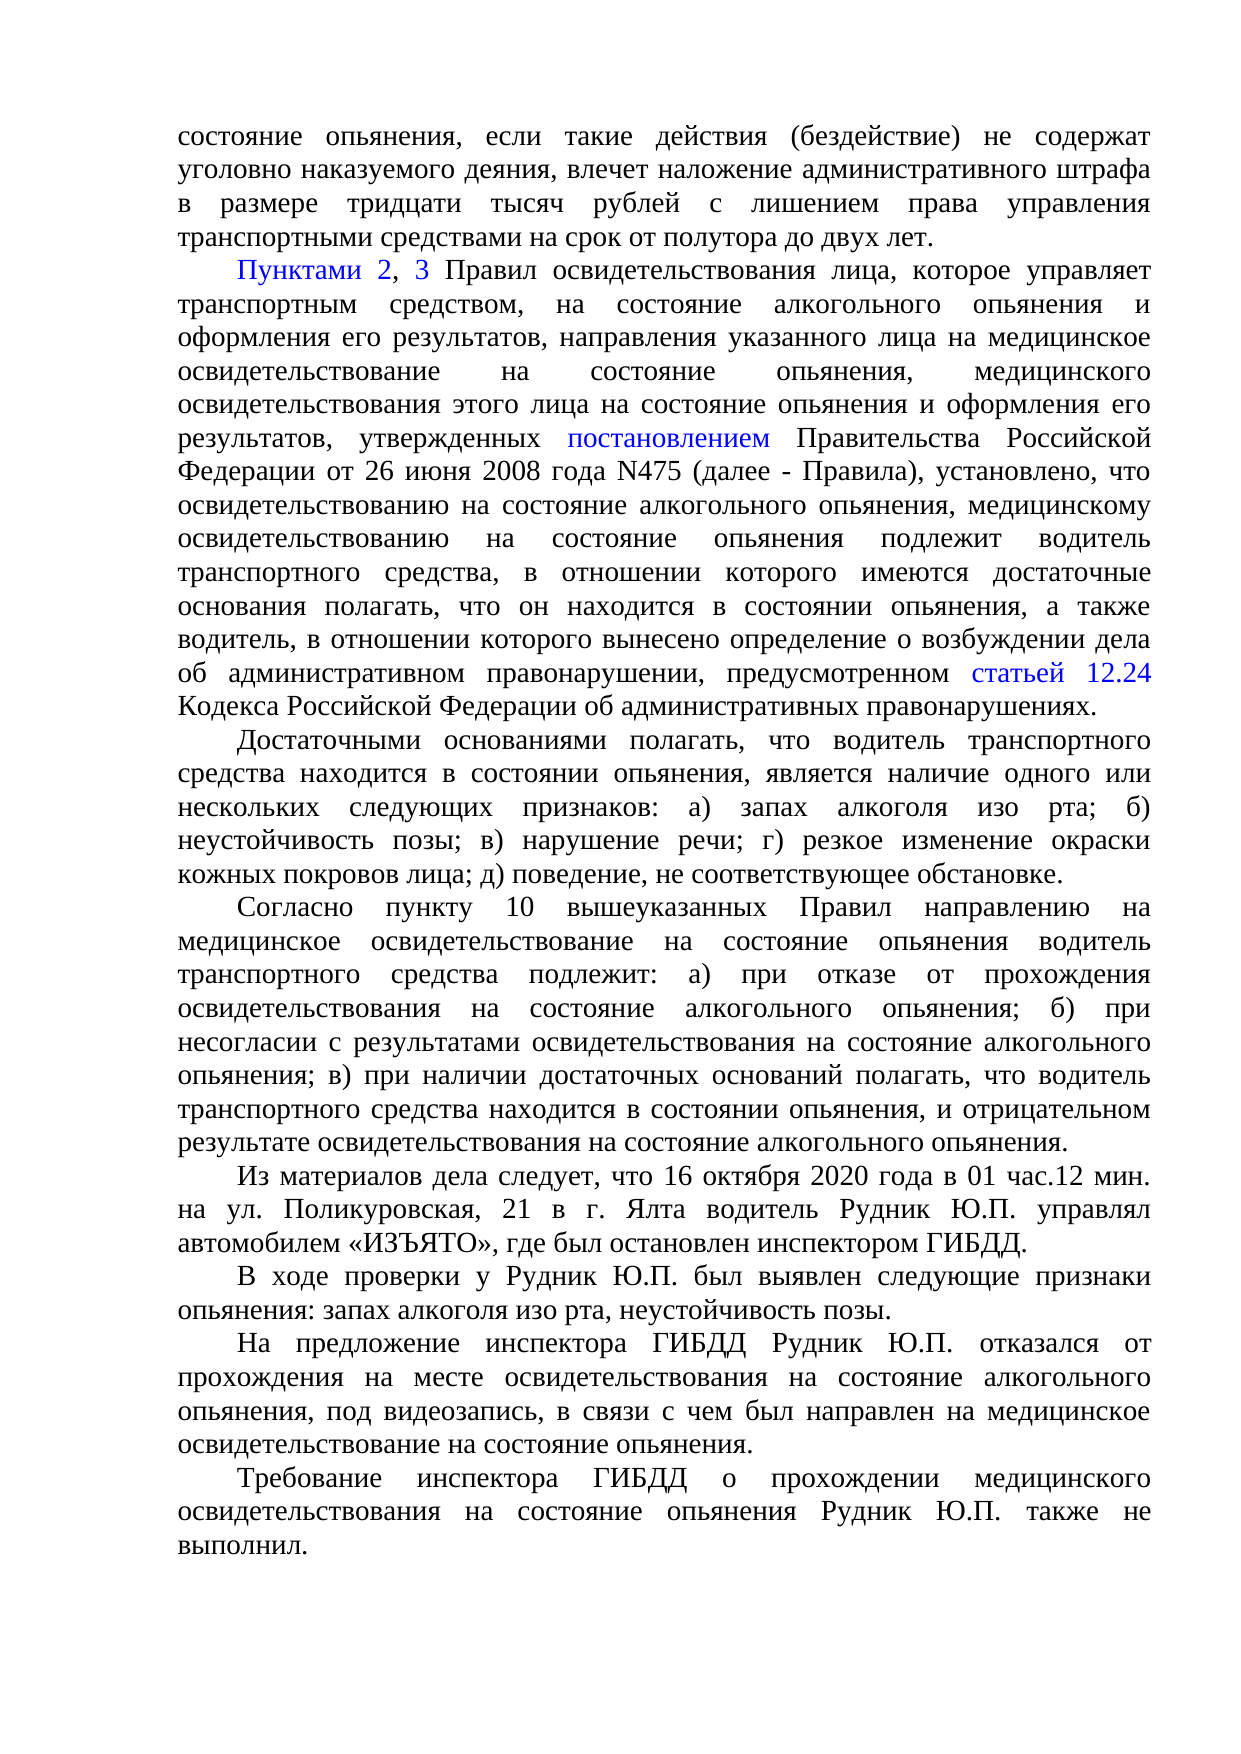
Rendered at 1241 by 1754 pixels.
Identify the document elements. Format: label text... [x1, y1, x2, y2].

text Достаточными основаниями полагать, что водитель транспортного средства находится в состоянии опьянения, является наличие одного или нескольких следующих признаков: а) запах алкоголя изо рта; б) неустойчивость позы; в) нарушение речи; г) резкое изменение окраски кожных покровов лица; д) поведение, не соответствующее обстановке. [177, 722, 1152, 889]
text В ходе проверки у Рудник Ю.П. был выявлен следующие признаки опьянения: запах алкоголя изо рта, неустойчивость позы. [177, 1258, 1152, 1326]
text Согласно пункту 10 вышеуказанных Правил направлению на медицинское освидетельствование на состояние опьянения водитель транспортного средства подлежит: а) при отказе от прохождения освидетельствования на состояние алкогольного опьянения; б) при несогласии с результатами освидетельствования на состояние алкогольного опьянения; в) при наличии достаточных оснований полагать, что водитель транспортного средства находится в состоянии опьянения, и отрицательном результате освидетельствования на состояние алкогольного опьянения. [177, 889, 1152, 1158]
text Из материалов дела следует, что 16 октября 2020 года в 01 час.12 мин. на ул. Поликуровская, 21 в г. Ялта водитель Рудник Ю.П. управлял автомобилем «ИЗЪЯТО», где был остановлен инспектором ГИБДД. [177, 1158, 1152, 1258]
text Требование инспектора ГИБДД о прохождении медицинского освидетельствования на состояние опьянения Рудник Ю.П. также не выполнил. [177, 1460, 1152, 1560]
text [177, 118, 1152, 252]
text На предложение инспектора ГИБДД Рудник Ю.П. отказался от прохождения на месте освидетельствования на состояние алкогольного опьянения, под видеозапись, в связи с чем был направлен на медицинское освидетельствование на состояние опьянения. [177, 1326, 1152, 1460]
text Пунктами 2, 3 Правил освидетельствования лица, которое управляет транспортным средством, на состояние алкогольного опьянения и оформления его результатов, направления указанного лица на медицинское освидетельствование на состояние опьянения, медицинского освидетельствования этого лица на состояние опьянения и оформления его результатов, утвержденных постановлением Правительства Российской Федерации от 26 июня 2008 года N475 (далее - Правила), установлено, что освидетельствованию на состояние алкогольного опьянения, медицинскому освидетельствованию на состояние опьянения подлежит водитель транспортного средства, в отношении которого имеются достаточные основания полагать, что он находится в состоянии опьянения, а также водитель, в отношении которого вынесено определение о возбуждении дела об административном правонарушении, предусмотренном статьей 12.24 Кодекса Российской Федерации об административных правонарушениях. [177, 252, 1152, 722]
